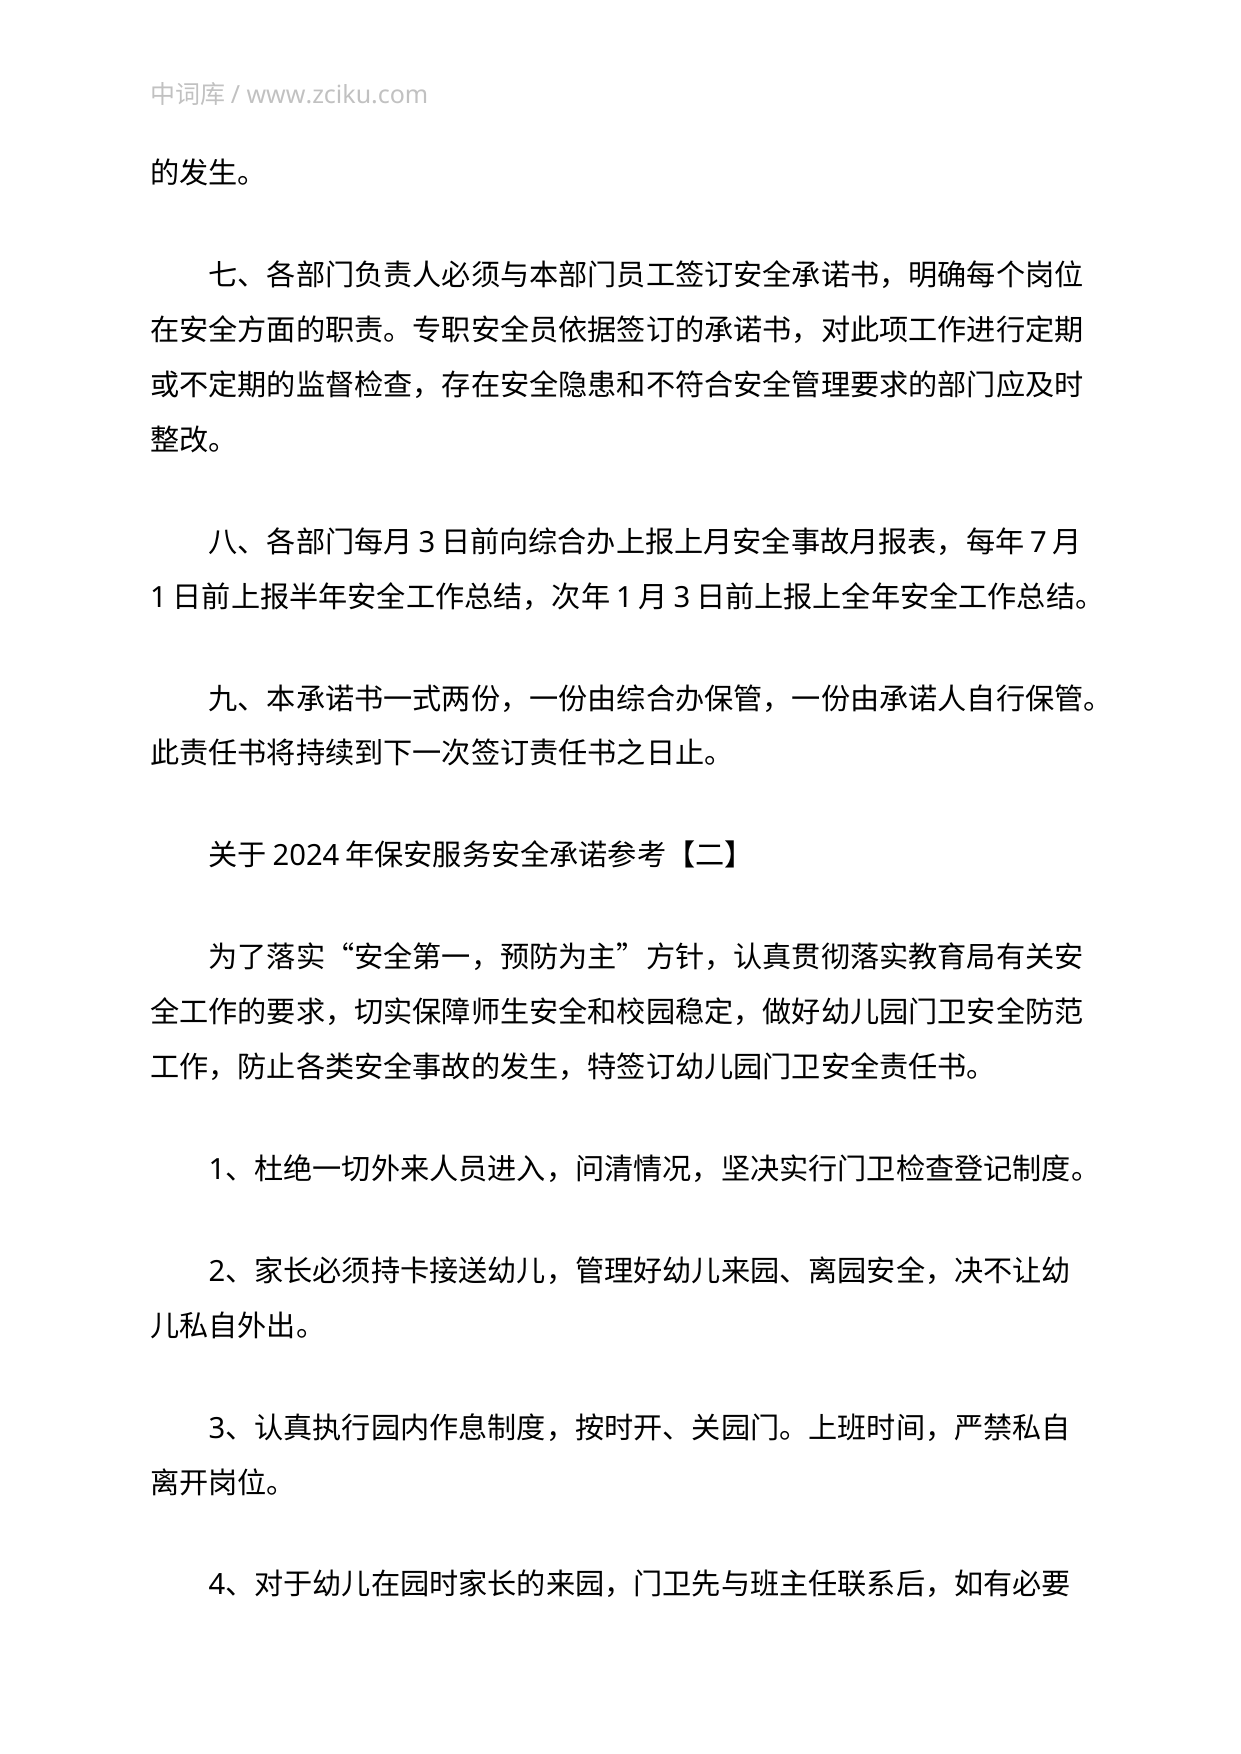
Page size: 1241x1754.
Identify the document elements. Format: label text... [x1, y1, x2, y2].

text 关于2024年保安服务安全承诺参考【二】 [150, 832, 1090, 874]
text 3、认真执行园内作息制度，按时开、关园门。上班时间，严禁私自离开岗位。 [150, 1404, 1090, 1501]
text 1、杜绝一切外来人员进入，问清情况，坚决实行门卫检查登记制度。 [150, 1145, 1090, 1188]
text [150, 150, 1090, 192]
text 八、各部门每月3日前向综合办上报上月安全事故月报表，每年7月1日前上报半年安全工作总结，次年1月3日前上报上全年安全工作总结。 [150, 518, 1090, 616]
text 九、本承诺书一式两份，一份由综合办保管，一份由承诺人自行保管。此责任书将持续到下一次签订责任书之日止。 [150, 675, 1090, 772]
text 七、各部门负责人必须与本部门员工签订安全承诺书，明确每个岗位在安全方面的职责。专职安全员依据签订的承诺书，对此项工作进行定期或不定期的监督检查，存在安全隐患和不符合安全管理要求的部门应及时整改。 [150, 252, 1090, 459]
text 2、家长必须持卡接送幼儿，管理好幼儿来园、离园安全，决不让幼儿私自外出。 [150, 1247, 1090, 1345]
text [150, 1561, 1090, 1603]
text 为了落实“安全第一，预防为主”方针，认真贯彻落实教育局有关安全工作的要求，切实保障师生安全和校园稳定，做好幼儿园门卫安全防范工作，防止各类安全事故的发生，特签订幼儿园门卫安全责任书。 [150, 934, 1090, 1086]
